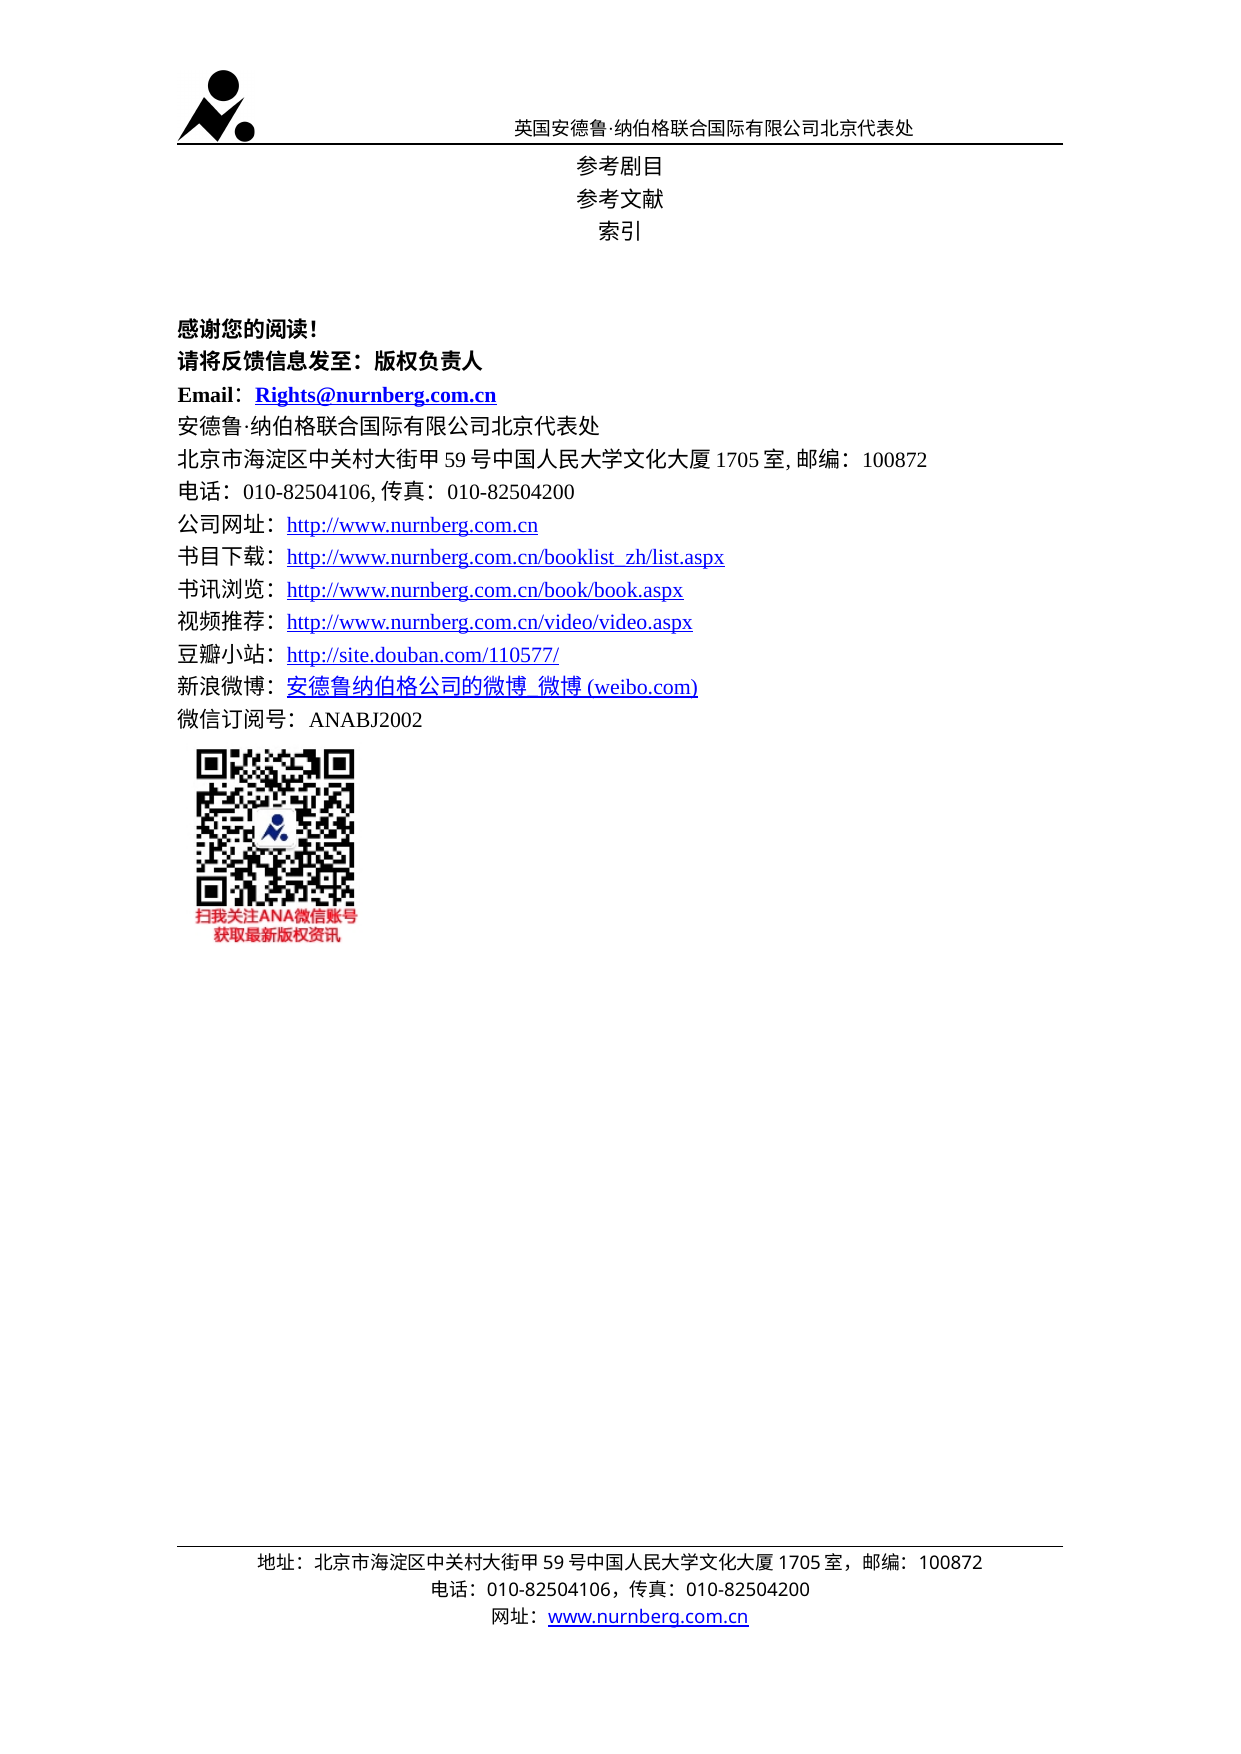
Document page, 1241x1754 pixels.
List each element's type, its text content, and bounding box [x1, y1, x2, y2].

text 微信订阅号：ANABJ2002 [177, 701, 1063, 734]
text 电话：010-82504106, 传真：010-82504200 [177, 474, 1063, 506]
text 参考剧目 [177, 149, 1063, 181]
text 视频推荐：http://www.nurnberg.com.cn/video/video.aspx [177, 604, 1063, 636]
text 感谢您的阅读！ [177, 311, 1063, 344]
text 北京市海淀区中关村大街甲59号中国人民大学文化大厦1705室, 邮编：100872 [177, 441, 1063, 474]
picture [177, 733, 374, 948]
text 豆瓣小站：http://site.douban.com/110577/ [177, 636, 1063, 669]
text 新浪微博：安德鲁纳伯格公司的微博_微博 (weibo.com) [587, 669, 1063, 701]
picture [177, 70, 255, 142]
text 公司网址：http://www.nurnberg.com.cn [177, 506, 1063, 539]
text 书目下载：http://www.nurnberg.com.cn/booklist_zh/list.aspx [177, 539, 1063, 571]
text 安德鲁·纳伯格联合国际有限公司北京代表处 [177, 409, 1063, 441]
text Email：Rights@nurnberg.com.cn [177, 376, 1063, 409]
text 书讯浏览：http://www.nurnberg.com.cn/book/book.aspx [177, 571, 1063, 604]
text 参考文献 [177, 181, 1063, 214]
text 请将反馈信息发至：版权负责人 [177, 344, 1063, 376]
text 索引 [177, 214, 1063, 246]
